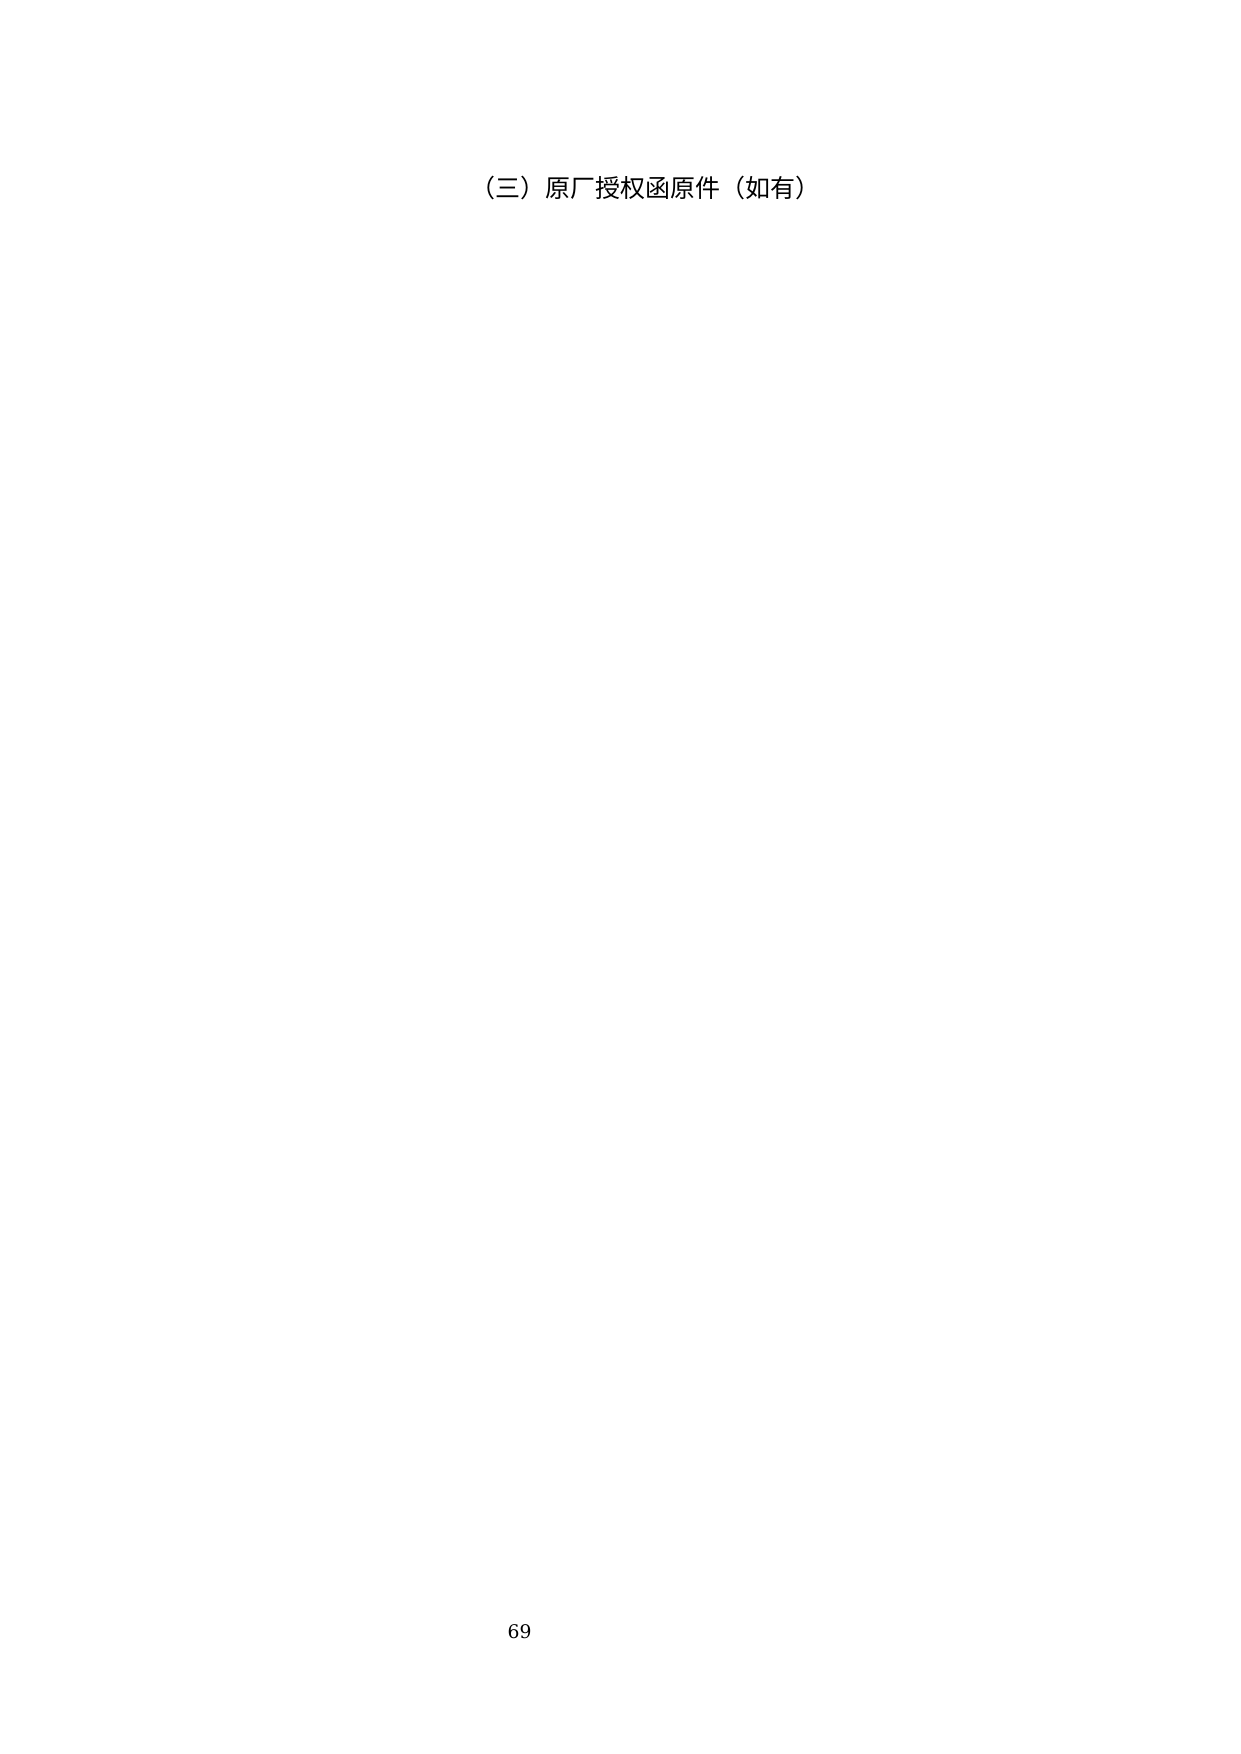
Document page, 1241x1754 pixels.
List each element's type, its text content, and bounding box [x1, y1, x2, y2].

text （三）原厂授权函原件（如有） [187, 154, 1053, 219]
